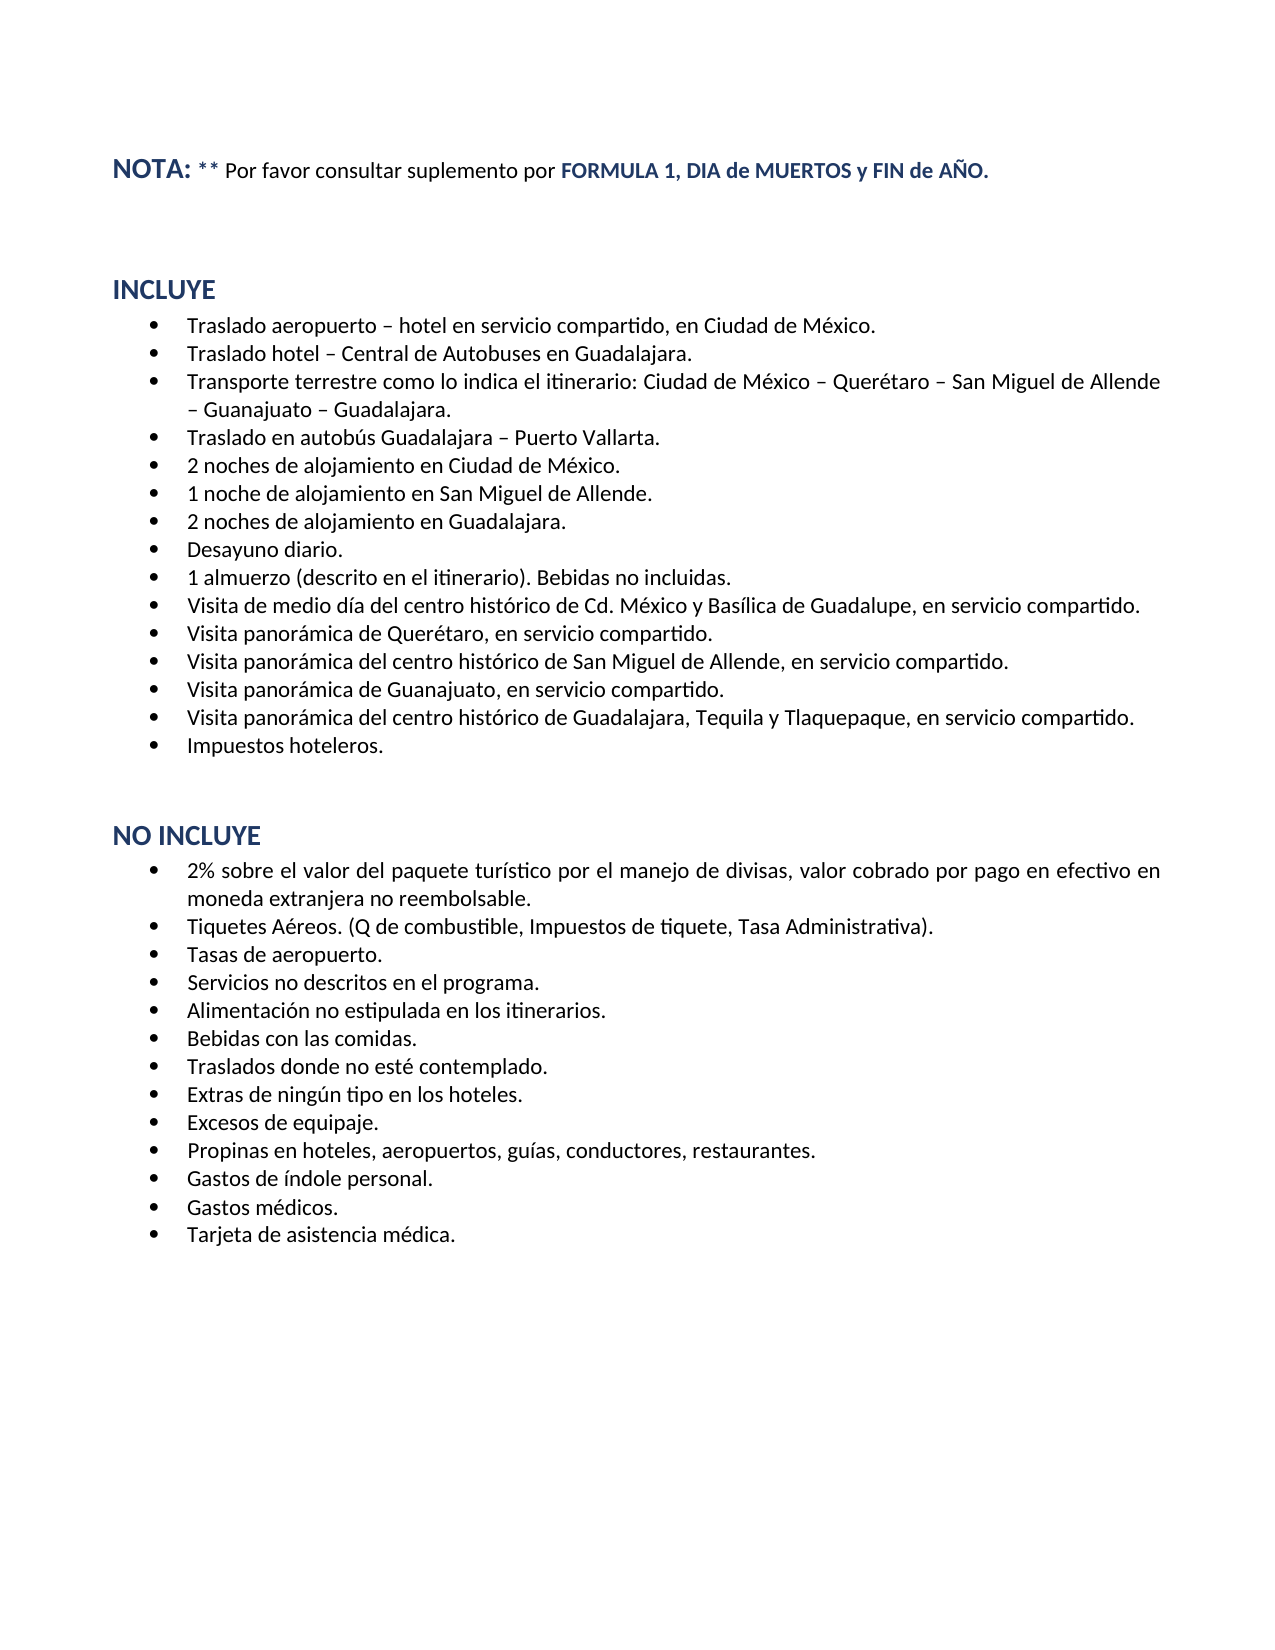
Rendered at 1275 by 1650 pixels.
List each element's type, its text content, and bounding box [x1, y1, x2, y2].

text Visita panorámica de Querétaro, en servicio compartido. [150, 619, 1162, 647]
text Excesos de equipaje. [150, 1108, 1162, 1137]
text 1 almuerzo (descrito en el itinerario). Bebidas no incluidas. [150, 563, 1162, 591]
text 2% sobre el valor del paquete turístico por el manejo de divisas, valor cobrado por pago en efectivo en moneda extranjera no reembolsable. [150, 856, 1162, 912]
text 2 noches de alojamiento en Ciudad de México. [150, 451, 1162, 479]
text 2 noches de alojamiento en Guadalajara. [150, 507, 1162, 535]
text Visita panorámica de Guanajuato, en servicio compartido. [150, 675, 1162, 703]
text Tasas de aeropuerto. [150, 940, 1162, 968]
text 1 noche de alojamiento en San Miguel de Allende. [150, 479, 1162, 507]
text Extras de ningún tipo en los hoteles. [150, 1081, 1162, 1108]
text INCLUYE [112, 271, 1162, 307]
text Bebidas con las comidas. [150, 1024, 1162, 1052]
text Alimentación no estipulada en los itinerarios. [150, 996, 1162, 1024]
text Visita panorámica del centro histórico de San Miguel de Allende, en servicio compartido. [150, 647, 1162, 675]
text Transporte terrestre como lo indica el itinerario: Ciudad de México – Querétaro – San Miguel de Allende – Guanajuato – Guadalajara. [150, 367, 1162, 423]
text NO INCLUYE [112, 817, 1162, 852]
text Tiquetes Aéreos. (Q de combustible, Impuestos de tiquete, Tasa Administrativa). [150, 912, 1162, 940]
text Traslado aeropuerto – hotel en servicio compartido, en Ciudad de México. [150, 311, 1162, 339]
text Impuestos hoteleros. [150, 731, 1162, 759]
text Nota: ** Por favor consultar suplemento por FORMULA 1, DIA de MUERTOS y FIN de AÑO. [112, 150, 1162, 186]
text Traslados donde no esté contemplado. [150, 1052, 1162, 1081]
text Desayuno diario. [150, 535, 1162, 563]
text Traslado en autobús Guadalajara – Puerto Vallarta. [150, 423, 1162, 451]
text Visita de medio día del centro histórico de Cd. México y Basílica de Guadalupe, en servicio compartido. [150, 591, 1162, 619]
text Propinas en hoteles, aeropuertos, guías, conductores, restaurantes. [150, 1137, 1162, 1164]
text Servicios no descritos en el programa. [150, 968, 1162, 996]
text Tarjeta de asistencia médica. [150, 1221, 1162, 1249]
text Gastos de índole personal. [150, 1164, 1162, 1193]
text Gastos médicos. [150, 1193, 1162, 1221]
text Traslado hotel – Central de Autobuses en Guadalajara. [150, 339, 1162, 367]
text Visita panorámica del centro histórico de Guadalajara, Tequila y Tlaquepaque, en servicio compartido. [150, 703, 1162, 731]
